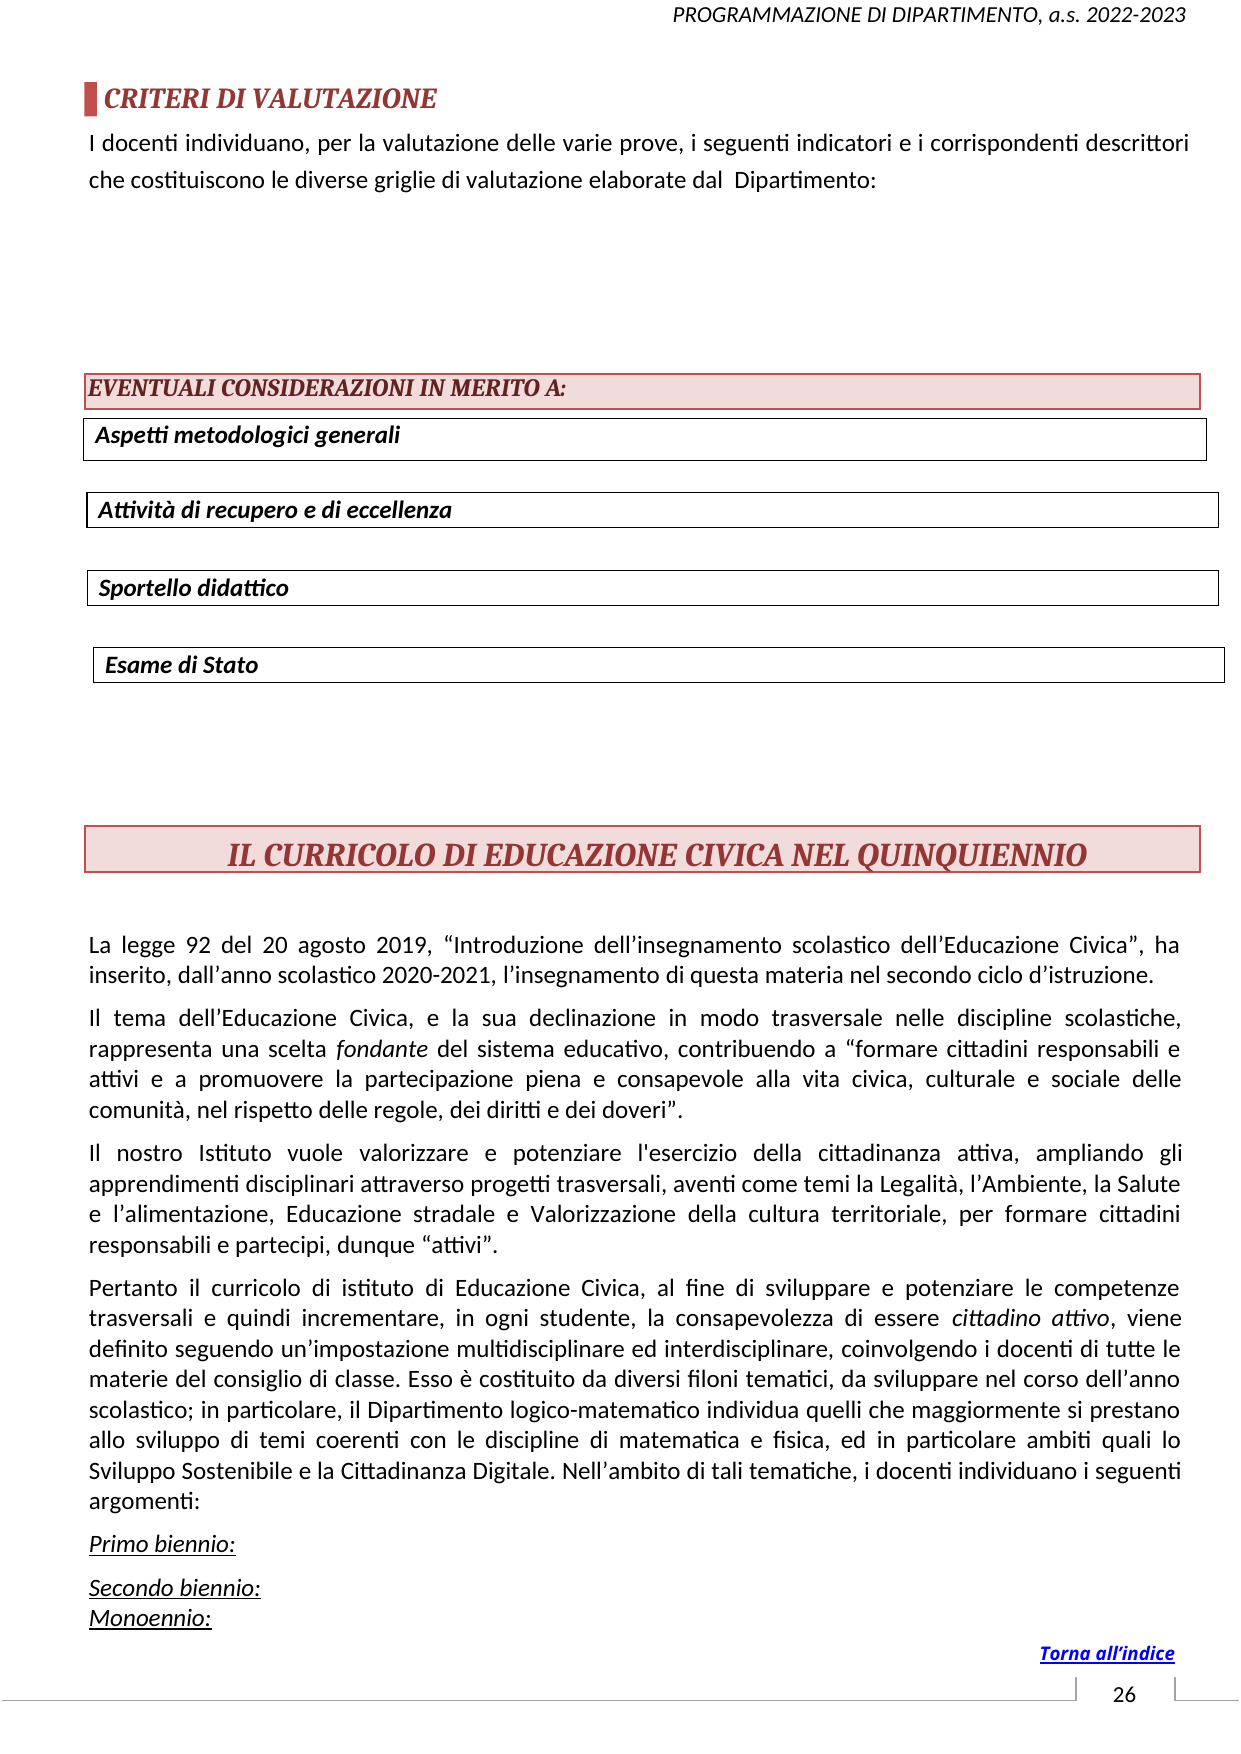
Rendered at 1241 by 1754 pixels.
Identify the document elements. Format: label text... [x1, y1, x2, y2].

subtitle CRITERI DI VALUTAZIONE [84, 82, 1219, 116]
text Il tema dell’Educazione Civica, e la sua declinazione in modo trasversale nelle discipline scolastiche, rappresenta una scelta fondante del sistema educativo, contribuendo a “formare cittadini responsabili e attivi e a promuovere la partecipazione piena e consapevole alla vita civica, culturale e sociale delle comunità, nel rispetto delle regole, dei diritti e dei doveri”. [89, 1002, 1182, 1124]
text Secondo biennio: [89, 1572, 1106, 1602]
text La legge 92 del 20 agosto 2019, “Introduzione dell’insegnamento scolastico dell’Educazione Civica”, ha inserito, dall’anno scolastico 2020-2021, l’insegnamento di questa materia nel secondo ciclo d’istruzione. [89, 929, 1182, 990]
text Pertanto il curricolo di istituto di Educazione Civica, al fine di sviluppare e potenziare le competenze trasversali e quindi incrementare, in ogni studente, la consapevolezza di essere cittadino attivo, viene definito seguendo un’impostazione multidisciplinare ed interdisciplinare, coinvolgendo i docenti di tutte le materie del consiglio di classe. Esso è costituito da diversi filoni tematici, da sviluppare nel corso dell’anno scolastico; in particolare, il Dipartimento logico-matematico individua quelli che maggiormente si prestano allo sviluppo di temi coerenti con le discipline di matematica e fisica, ed in particolare ambiti quali lo Sviluppo Sostenibile e la Cittadinanza Digitale. Nell’ambito di tali tematiche, i docenti individuano i seguenti argomenti: [89, 1272, 1182, 1516]
text I docenti individuano, per la valutazione delle varie prove, i seguenti indicatori e i corrispondenti descrittori che costituiscono le diverse griglie di valutazione elaborate dal Dipartimento: [89, 127, 1219, 195]
text Monoennio: [89, 1602, 1219, 1633]
text Il nostro Istituto vuole valorizzare e potenziare l'esercizio della cittadinanza attiva, ampliando gli apprendimenti disciplinari attraverso progetti trasversali, aventi come temi la Legalità, l’Ambiente, la Salute e l’alimentazione, Educazione stradale e Valorizzazione della cultura territoriale, per formare cittadini responsabili e partecipi, dunque “attivi”. [89, 1137, 1182, 1259]
text Primo biennio: [89, 1529, 1106, 1559]
